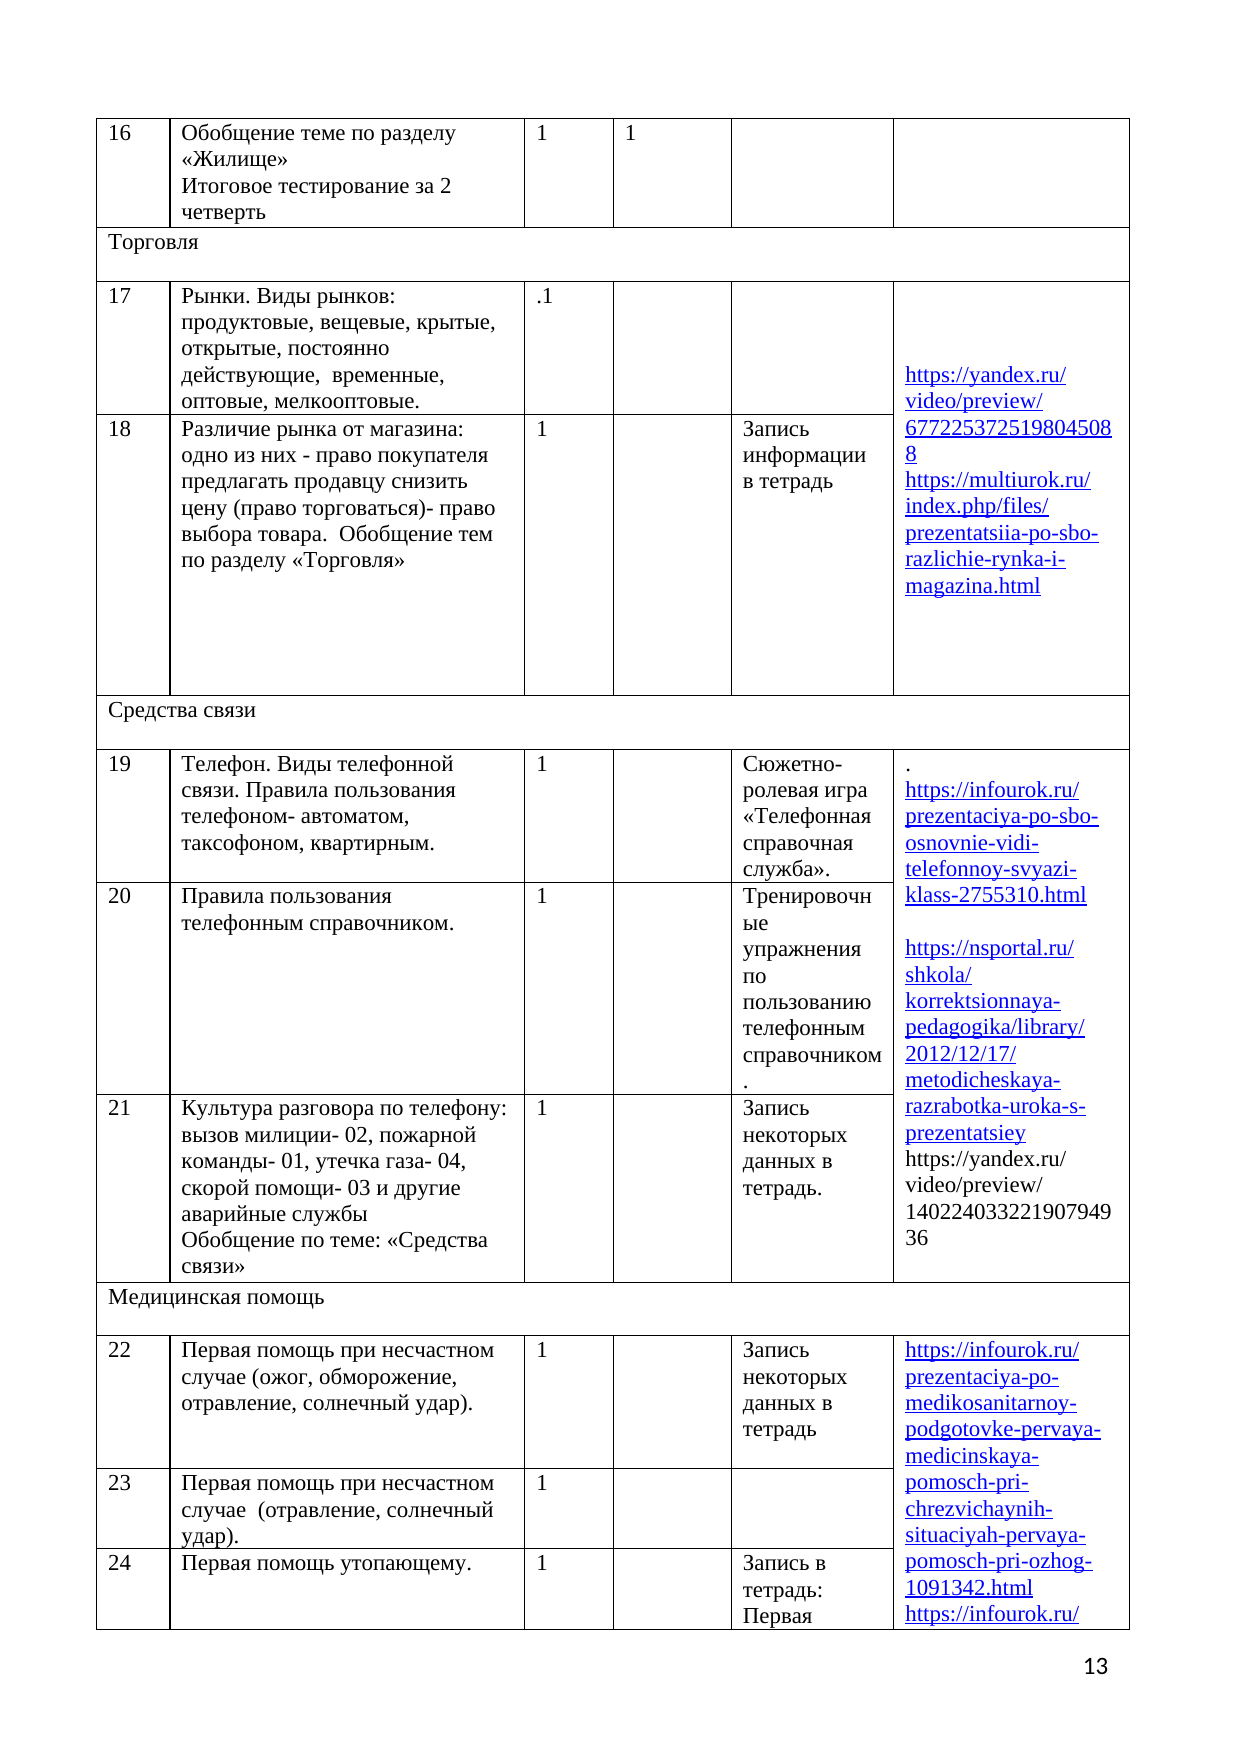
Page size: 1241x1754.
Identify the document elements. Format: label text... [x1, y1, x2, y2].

table_cell Телефон. Виды телефонной связи. Правила пользования телефоном- автоматом, таксофоном, квартирным. [171, 750, 524, 882]
table_cell Первая помощь при несчастном случае (ожог, обморожение, отравление, солнечный удар). [171, 1336, 524, 1468]
table_cell https://yandex.ru/video/preview/6772253725198045088 https://multiurok.ru/index.php/files/prezentatsiia-po-sbo-razlichie-rynka-i-magazina.html [894, 282, 1129, 695]
table_cell [614, 282, 731, 413]
table_cell 1 [525, 1095, 613, 1282]
table_cell 22 [97, 1336, 169, 1468]
table_cell .1 [525, 282, 613, 413]
table_cell 1 [525, 119, 613, 227]
table_cell [894, 119, 1129, 227]
table_cell Запись некоторых данных в тетрадь. [732, 1095, 893, 1282]
table_cell 1 [614, 119, 731, 227]
table_cell [614, 750, 731, 882]
table_cell 19 [97, 750, 169, 882]
table_cell [732, 282, 893, 413]
table_cell Правила пользования телефонным справочником. [171, 883, 524, 1093]
table_cell Запись некоторых данных в тетрадь [732, 1336, 893, 1468]
table_cell [614, 1469, 731, 1548]
table_cell 21 [97, 1095, 169, 1282]
table_cell Рынки. Виды рынков: продуктовые, вещевые, крытые, открытые, постоянно действующие, временные, оптовые, мелкооптовые. [171, 282, 524, 413]
table_cell Медицинская помощь [97, 1283, 1129, 1335]
table_cell [614, 883, 731, 1093]
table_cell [732, 1549, 893, 1628]
table_cell 17 [97, 282, 169, 413]
table_cell Запись информации в тетрадь [732, 415, 893, 695]
table_cell 1 [525, 1336, 613, 1468]
table_cell [614, 1336, 731, 1468]
table_cell Первая помощь при несчастном случае (отравление, солнечный удар). [171, 1469, 524, 1548]
table_cell 1 [525, 750, 613, 882]
table_cell 16 [97, 119, 169, 227]
table_cell 1 [525, 1469, 613, 1548]
table_cell [614, 1095, 731, 1282]
table_cell Обобщение теме по разделу «Жилище» Итоговое тестирование за 2 четверть [171, 119, 524, 227]
table_cell [732, 1469, 893, 1548]
table_cell Торговля [97, 228, 1129, 281]
table_cell 1 [525, 415, 613, 695]
table_cell 18 [97, 415, 169, 695]
table_cell 24 [97, 1549, 169, 1628]
table_cell https://infourok.ru/prezentaciya-po-medikosanitarnoy-podgotovke-pervaya-medicinskaya-pomosch-pri-chrezvichaynih-situaciyah-pervaya-pomosch-pri-ozhog-1091342.html https://infourok.ru/otkritiy-urok-po-sbo-pervaya-pomosch-pri-neschastnih-sluchayah-1879321.html https://yandex.ru/video/preview/939328796607709181 [894, 1336, 1129, 1628]
table_cell Сюжетно-ролевая игра «Телефонная справочная служба». [732, 750, 893, 882]
table_cell Средства связи [97, 696, 1129, 749]
table_cell Различие рынка от магазина: одно из них - право покупателя предлагать продавцу снизить цену (право торговаться)- право выбора товара. Обобщение тем по разделу «Торговля» [171, 415, 524, 695]
table_cell [614, 415, 731, 695]
table_cell . https://infourok.ru/prezentaciya-po-sbo-osnovnie-vidi-telefonnoy-svyazi-klass-2755310.html https://nsportal.ru/shkola/korrektsionnaya-pedagogika/library/2012/12/17/metodicheskaya-razrabotka-uroka-s-prezentatsiey https://yandex.ru/video/preview/14022403322190794936 [894, 750, 1129, 1282]
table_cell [171, 1549, 524, 1628]
table_cell [614, 1549, 731, 1628]
table_cell 20 [97, 883, 169, 1093]
table_cell 23 [97, 1469, 169, 1548]
table_cell Культура разговора по телефону: вызов милиции- 02, пожарной команды- 01, утечка газа- 04, скорой помощи- 03 и другие аварийные службы Обобщение по теме: «Средства связи» [171, 1095, 524, 1282]
table_cell Тренировочные упражнения по пользованию телефонным справочником. [732, 883, 893, 1093]
table_cell 1 [525, 883, 613, 1093]
table_cell 1 [525, 1549, 613, 1628]
table_cell [732, 119, 893, 227]
